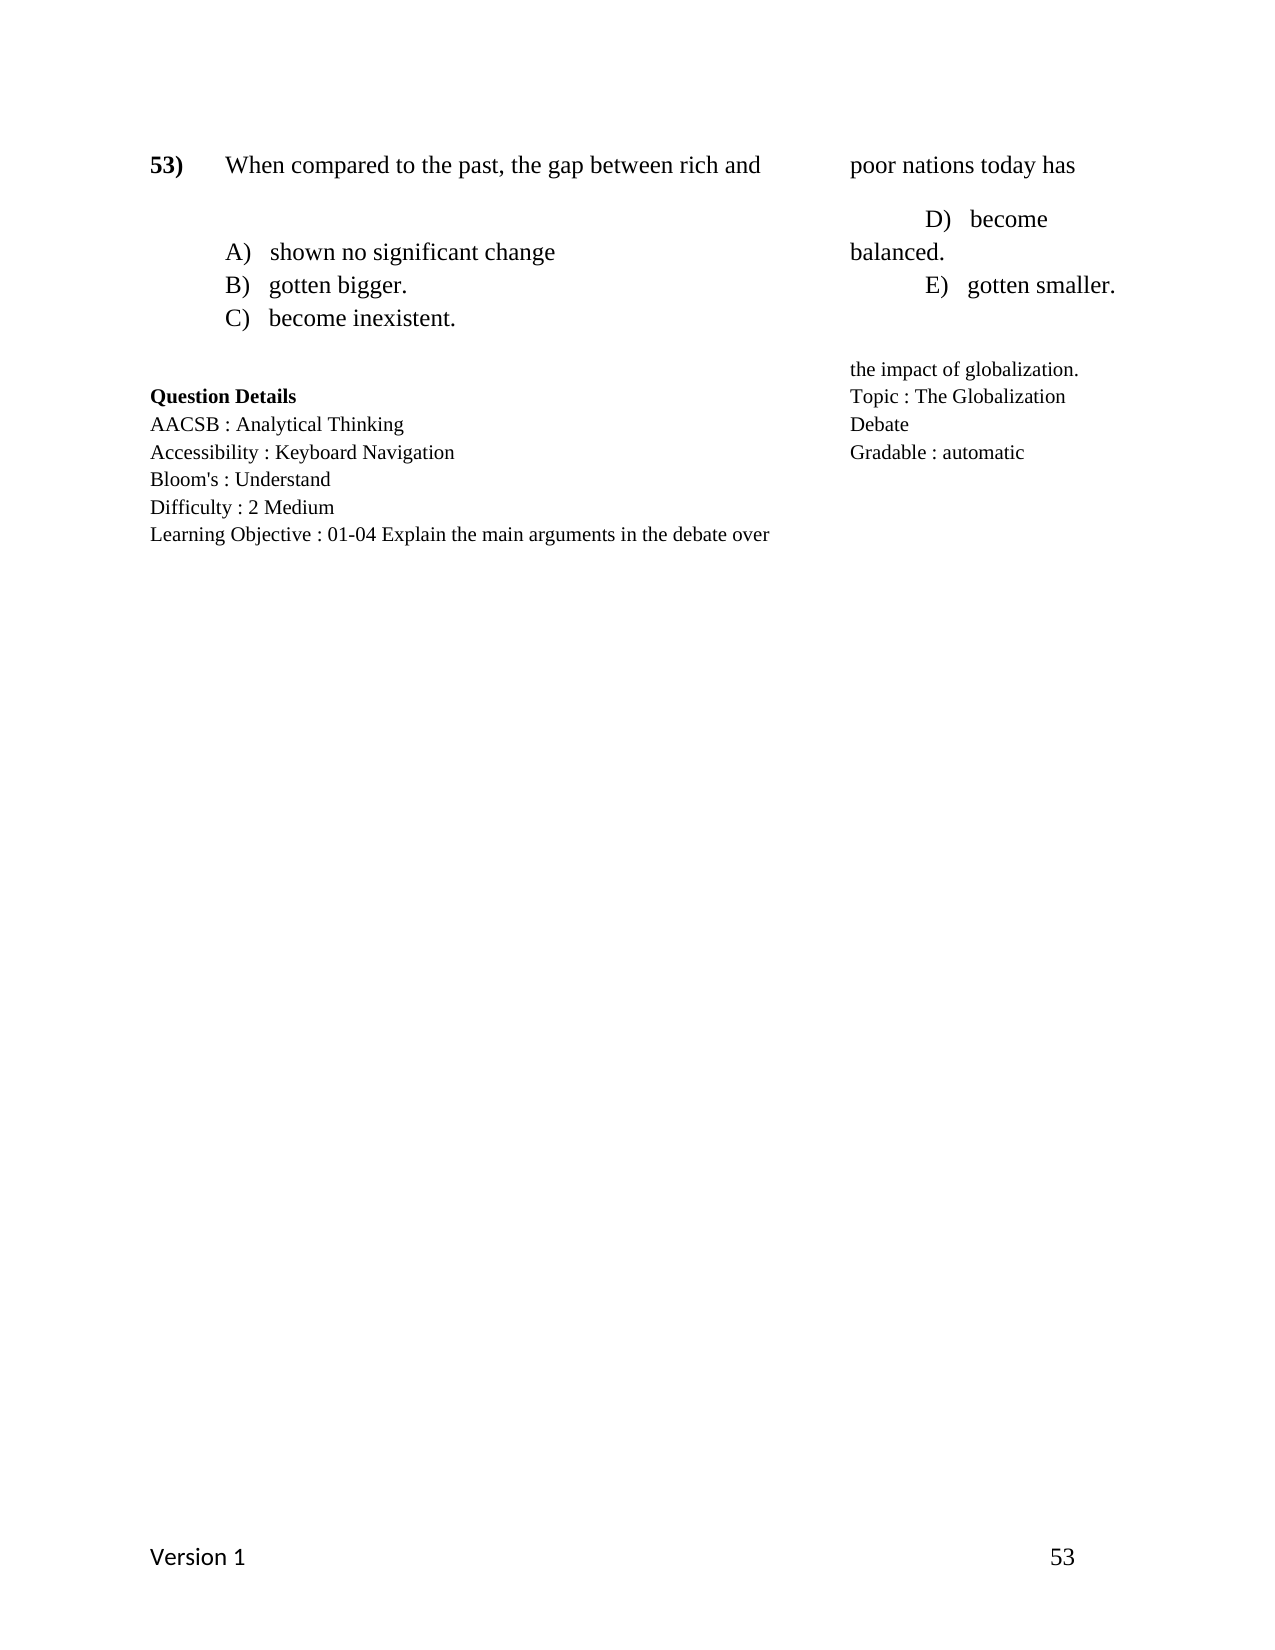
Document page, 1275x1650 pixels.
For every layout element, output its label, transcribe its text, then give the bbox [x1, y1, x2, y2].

text A) shown no significant change B) gotten bigger. C) become inexistent. D) become balanced. E) gotten smaller. [150, 204, 775, 332]
text A) shown no significant change B) gotten bigger. C) become inexistent. D) become balanced. E) gotten smaller. [850, 204, 1125, 332]
text 53) When compared to the past, the gap between rich and poor nations today has [150, 150, 775, 179]
text 53) When compared to the past, the gap between rich and poor nations today has [850, 150, 1125, 179]
text Question Details AACSB : Analytical Thinking Accessibility : Keyboard Navigation Bloom's : Understand Difficulty : 2 Medium Learning Objective : 01-04 Explain the main arguments in the debate over the impact of globalization. Topic : The Globalization Debate Gradable : automatic [850, 357, 1125, 464]
text Question Details AACSB : Analytical Thinking Accessibility : Keyboard Navigation Bloom's : Understand Difficulty : 2 Medium Learning Objective : 01-04 Explain the main arguments in the debate over the impact of globalization. Topic : The Globalization Debate Gradable : automatic [150, 357, 775, 546]
